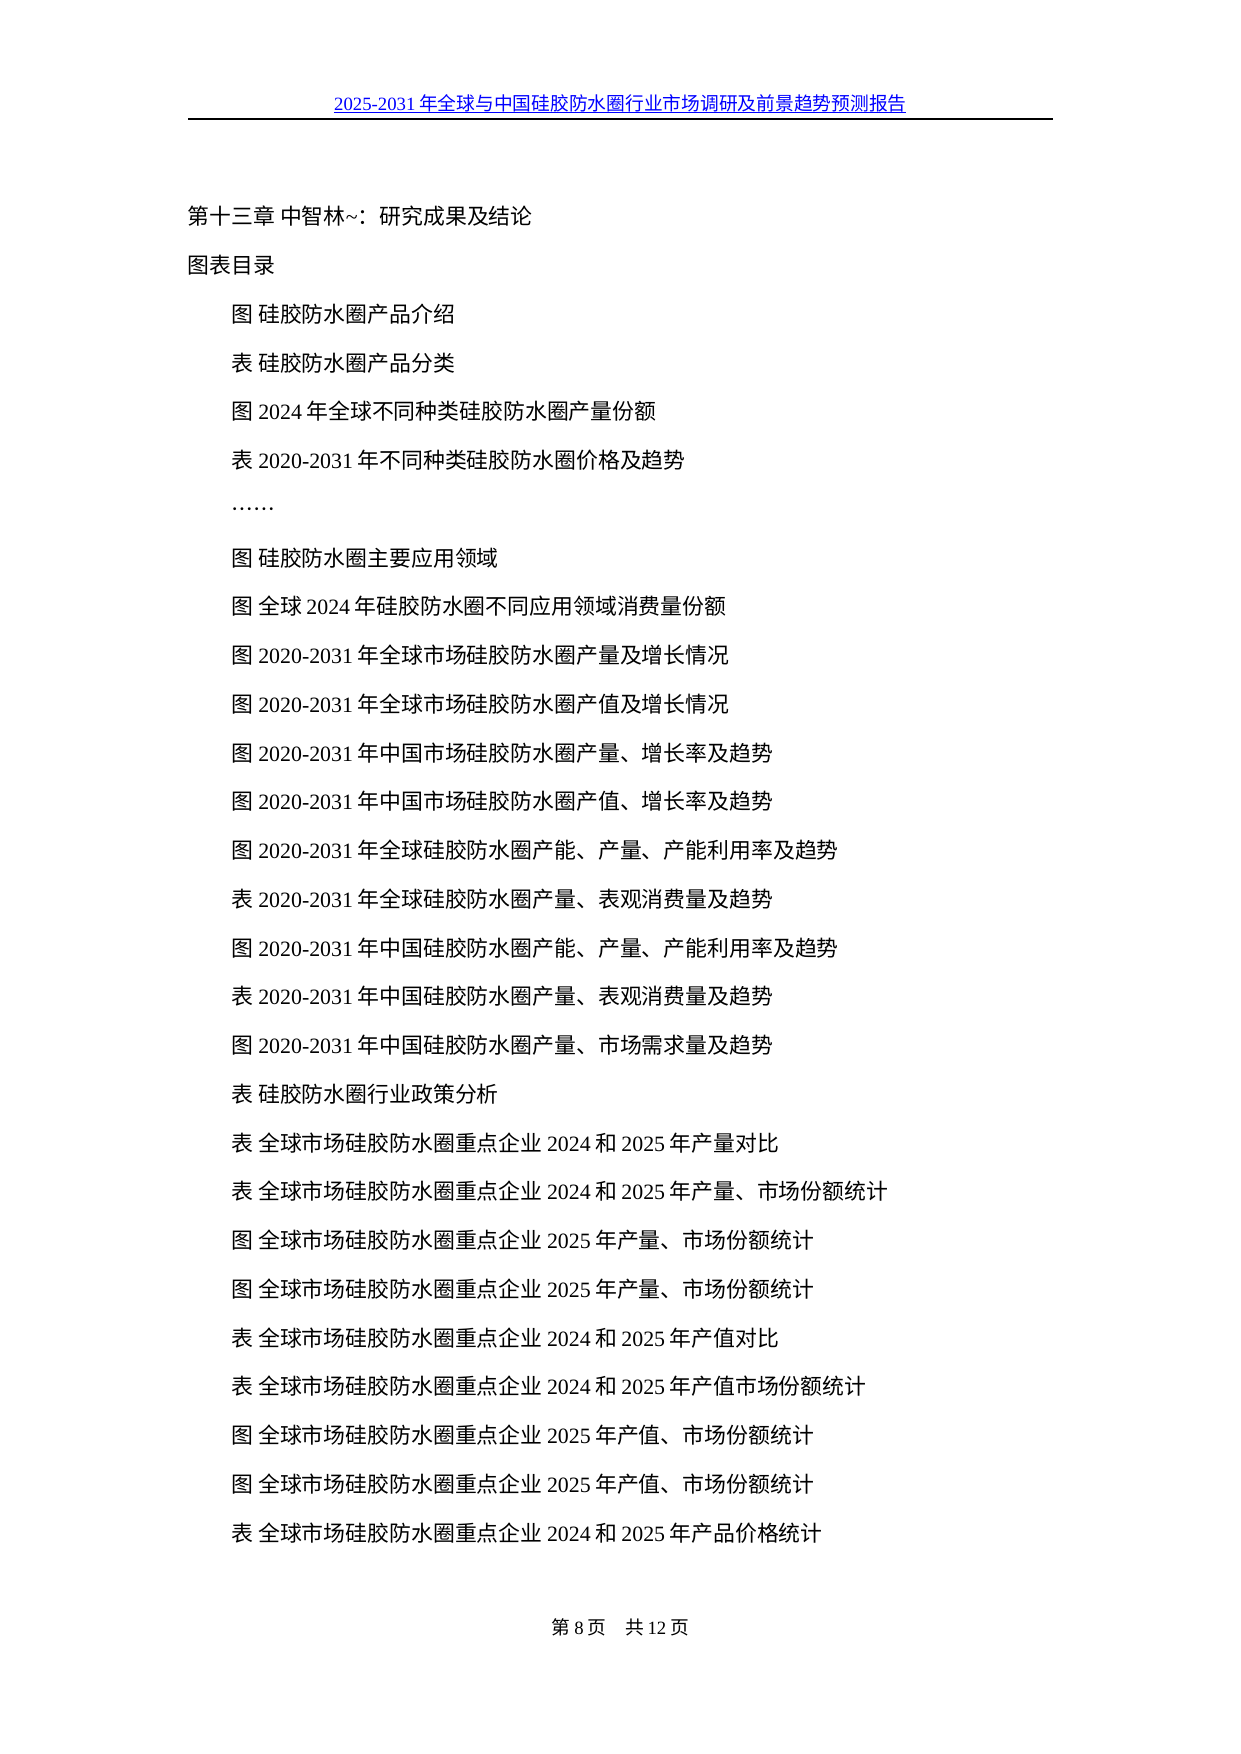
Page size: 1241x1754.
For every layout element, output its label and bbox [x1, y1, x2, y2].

text [187, 150, 1053, 1548]
